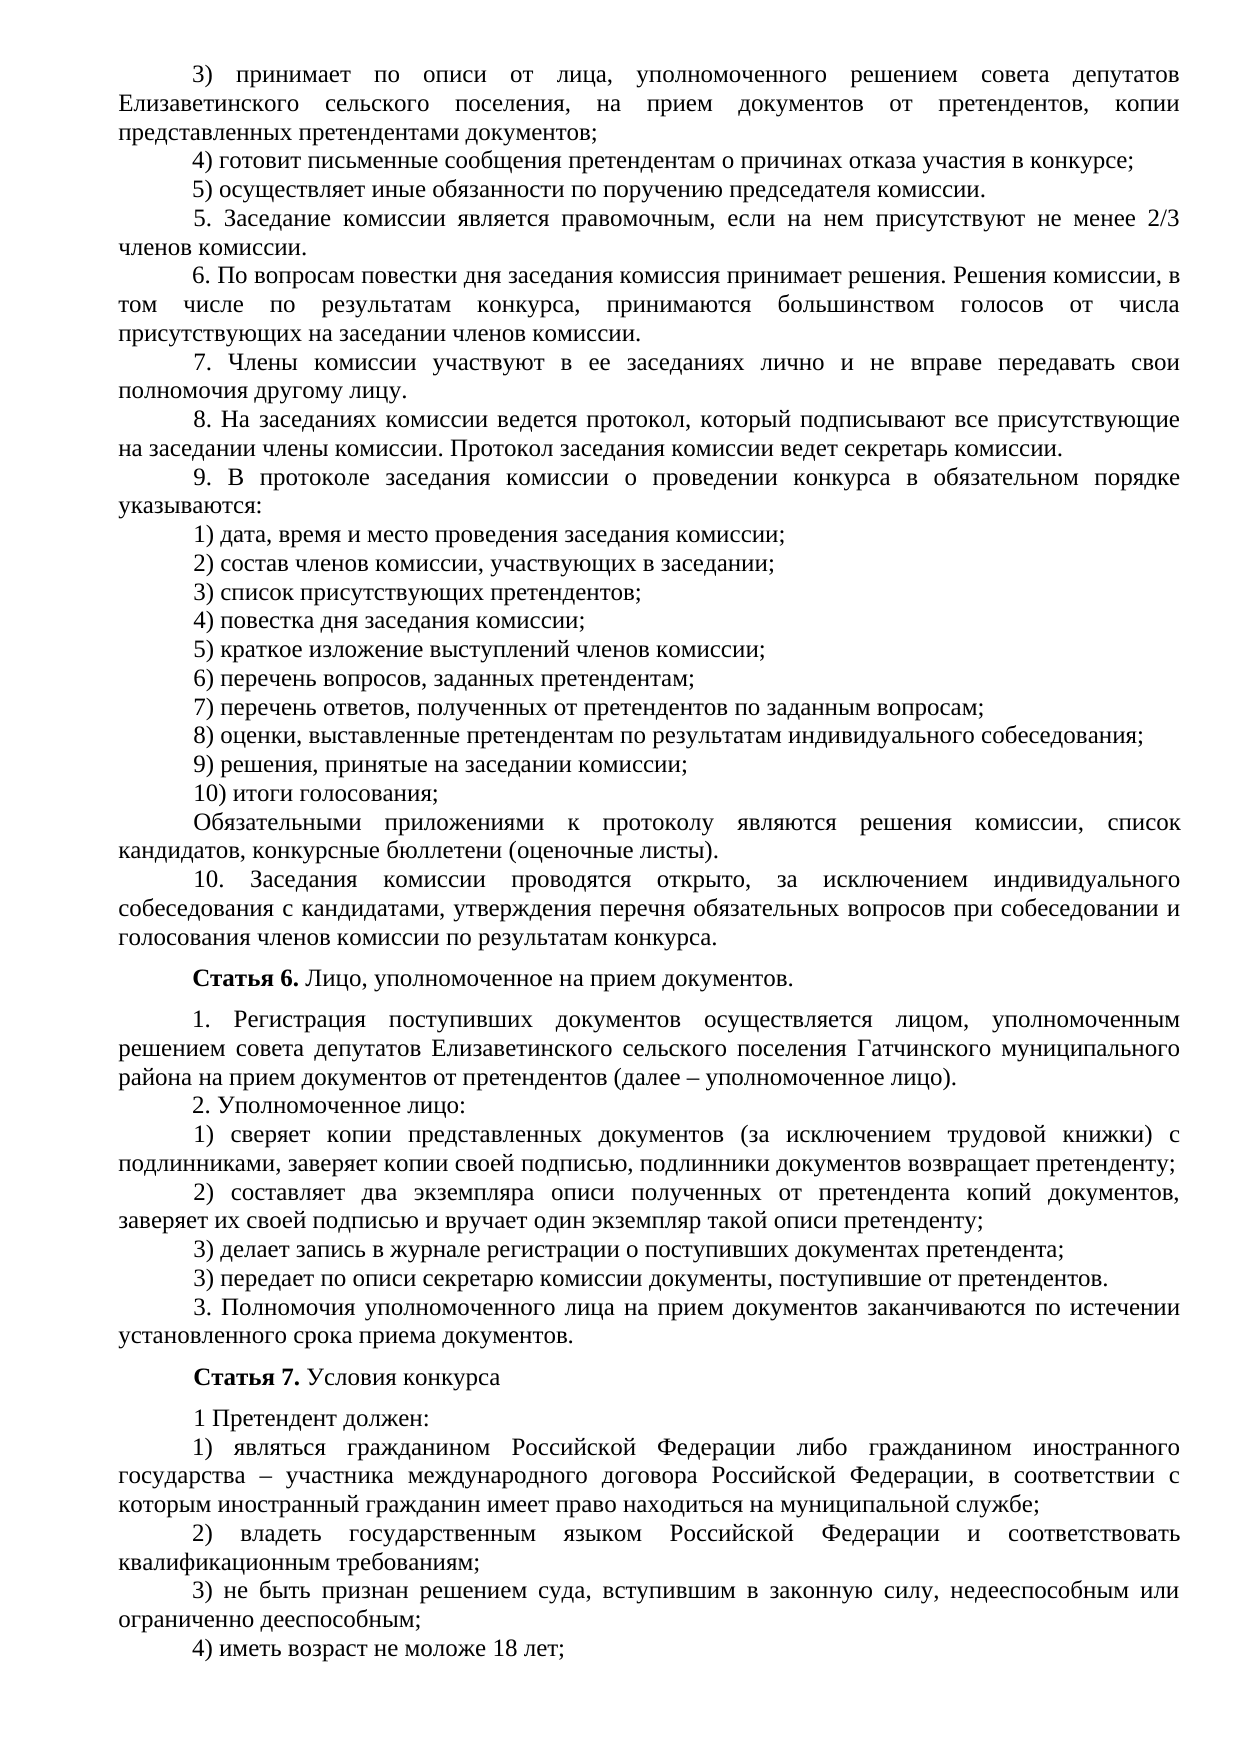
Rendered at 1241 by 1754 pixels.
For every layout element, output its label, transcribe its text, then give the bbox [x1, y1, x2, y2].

text 2) владеть государственным языком Российской Федерации и соответствовать квалификационным требованиям; [118, 1518, 1181, 1575]
text 5) краткое изложение выступлений членов комиссии; [118, 634, 1181, 663]
text Статья 7. Условия конкурса [118, 1362, 1181, 1390]
text 10. Заседания комиссии проводятся открыто, за исключением индивидуального собеседования с кандидатами, утверждения перечня обязательных вопросов при собеседовании и голосования членов комиссии по результатам конкурса. [118, 864, 1181, 950]
text 7) перечень ответов, полученных от претендентов по заданным вопросам; [118, 692, 1181, 720]
text 3) делает запись в журнале регистрации о поступивших документах претендента; [118, 1234, 1181, 1263]
text 9) решения, принятые на заседании комиссии; [118, 749, 1181, 778]
text Статья 6. Лицо, уполномоченное на прием документов. [118, 963, 1181, 992]
text 1) являться гражданином Российской Федерации либо гражданином иностранного государства – участника международного договора Российской Федерации, в соответствии с которым иностранный гражданин имеет право находиться на муниципальной службе; [118, 1432, 1181, 1518]
text 1) дата, время и место проведения заседания комиссии; [118, 519, 1181, 548]
text 2) состав членов комиссии, участвующих в заседании; [118, 548, 1181, 577]
text 10) итоги голосования; [118, 778, 1181, 807]
text 1 Претендент должен: [118, 1403, 1181, 1432]
text 3) передает по описи секретарю комиссии документы, поступившие от претендентов. [118, 1263, 1181, 1292]
text 9. В протоколе заседания комиссии о проведении конкурса в обязательном порядке указываются: [118, 462, 1181, 519]
text 6) перечень вопросов, заданных претендентам; [118, 663, 1181, 692]
text 5) осуществляет иные обязанности по поручению председателя комиссии. [118, 174, 1181, 203]
text 5. Заседание комиссии является правомочным, если на нем присутствуют не менее 2/3 членов комиссии. [118, 203, 1181, 260]
text 8) оценки, выставленные претендентам по результатам индивидуального собеседования; [118, 720, 1181, 749]
text 2. Уполномоченное лицо: [118, 1090, 1181, 1119]
text 3) не быть признан решением суда, вступившим в законную силу, недееспособным или ограниченно дееспособным; [118, 1575, 1181, 1633]
text 7. Члены комиссии участвуют в ее заседаниях лично и не вправе передавать свои полномочия другому лицу. [118, 347, 1181, 404]
text 3) принимает по описи от лица, уполномоченного решением совета депутатов Елизаветинского сельского поселения, на прием документов от претендентов, копии представленных претендентами документов; [118, 59, 1181, 145]
text 3) список присутствующих претендентов; [118, 577, 1181, 605]
text 6. По вопросам повестки дня заседания комиссия принимает решения. Решения комиссии, в том числе по результатам конкурса, принимаются большинством голосов от числа присутствующих на заседании членов комиссии. [118, 260, 1181, 347]
text 4) иметь возраст не моложе 18 лет; [118, 1633, 1181, 1662]
text 1) сверяет копии представленных документов (за исключением трудовой книжки) с подлинниками, заверяет копии своей подписью, подлинники документов возвращает претенденту; [118, 1119, 1181, 1177]
text 2) составляет два экземпляра описи полученных от претендента копий документов, заверяет их своей подписью и вручает один экземпляр такой описи претенденту; [118, 1177, 1181, 1234]
text 4) готовит письменные сообщения претендентам о причинах отказа участия в конкурсе; [118, 145, 1181, 174]
text 1. Регистрация поступивших документов осуществляется лицом, уполномоченным решением совета депутатов Елизаветинского сельского поселения Гатчинского муниципального района на прием документов от претендентов (далее – уполномоченное лицо). [118, 1004, 1181, 1090]
text 4) повестка дня заседания комиссии; [118, 605, 1181, 634]
text Обязательными приложениями к протоколу являются решения комиссии, список кандидатов, конкурсные бюллетени (оценочные листы). [118, 807, 1181, 864]
text 3. Полномочия уполномоченного лица на прием документов заканчиваются по истечении установленного срока приема документов. [118, 1292, 1181, 1349]
text 8. На заседаниях комиссии ведется протокол, который подписывают все присутствующие на заседании члены комиссии. Протокол заседания комиссии ведет секретарь комиссии. [118, 404, 1181, 462]
